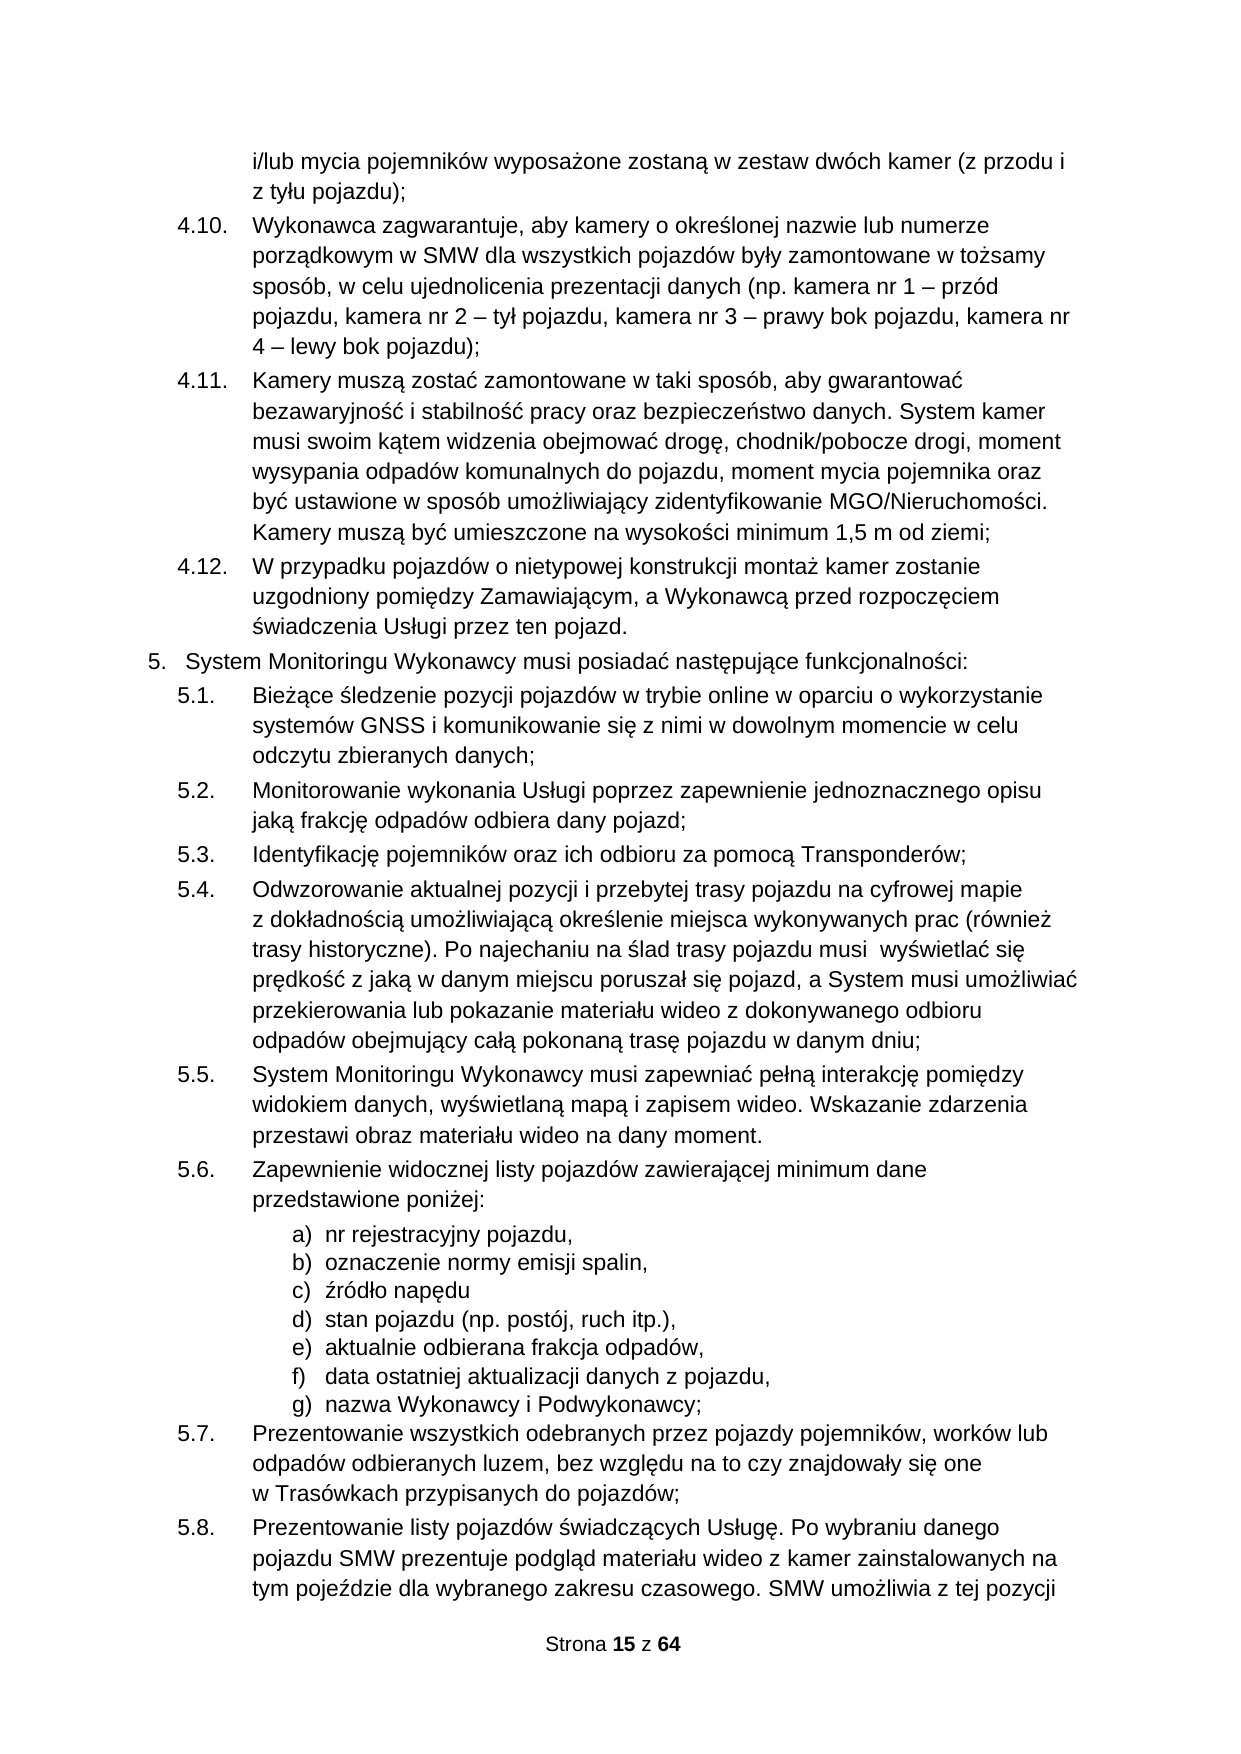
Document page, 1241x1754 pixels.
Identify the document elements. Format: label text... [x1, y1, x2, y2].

text Prezentowanie wszystkich odebranych przez pojazdy pojemników, worków lub odpadów odbieranych luzem, bez względu na to czy znajdowały się one w Trasówkach przypisanych do pojazdów; [177, 1419, 1078, 1506]
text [177, 1514, 1078, 1601]
list oznaczenie normy emisji spalin, [292, 1249, 1078, 1275]
list stan pojazdu (np. postój, ruch itp.), [292, 1306, 1078, 1332]
text W przypadku pojazdów o nietypowej konstrukcji montaż kamer zostanie uzgodniony pomiędzy Zamawiającym, a Wykonawcą przed rozpoczęciem świadczenia Usługi przez ten pojazd. [177, 553, 1078, 639]
list nazwa Wykonawcy i Podwykonawcy; [292, 1391, 1078, 1417]
text Kamery muszą zostać zamontowane w taki sposób, aby gwarantować bezawaryjność i stabilność pracy oraz bezpieczeństwo danych. System kamer musi swoim kątem widzenia obejmować drogę, chodnik/pobocze drogi, moment wysypania odpadów komunalnych do pojazdu, moment mycia pojemnika oraz być ustawione w sposób umożliwiający zidentyfikowanie MGO/Nieruchomości. Kamery muszą być umieszczone na wysokości minimum 1,5 m od ziemi; [177, 367, 1078, 545]
text System Monitoringu Wykonawcy musi zapewniać pełną interakcję pomiędzy widokiem danych, wyświetlaną mapą i zapisem wideo. Wskazanie zdarzenia przestawi obraz materiału wideo na dany moment. [177, 1061, 1078, 1148]
list aktualnie odbierana frakcja odpadów, [292, 1334, 1078, 1361]
text System Monitoringu Wykonawcy musi posiadać następujące funkcjonalności: [148, 648, 1078, 674]
text Identyfikację pojemników oraz ich odbioru za pomocą Transponderów; [177, 841, 1078, 868]
list nr rejestracyjny pojazdu, [292, 1221, 1078, 1247]
list źródło napędu [292, 1277, 1078, 1304]
text Zapewnienie widocznej listy pojazdów zawierającej minimum dane przedstawione poniżej: [177, 1156, 1078, 1212]
list data ostatniej aktualizacji danych z pojazdu, [292, 1363, 1078, 1389]
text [177, 148, 1078, 204]
text Bieżące śledzenie pozycji pojazdów w trybie online w oparciu o wykorzystanie systemów GNSS i komunikowanie się z nimi w dowolnym momencie w celu odczytu zbieranych danych; [177, 682, 1078, 769]
text Odwzorowanie aktualnej pozycji i przebytej trasy pojazdu na cyfrowej mapie z dokładnością umożliwiającą określenie miejsca wykonywanych prac (również trasy historyczne). Po najechaniu na ślad trasy pojazdu musi wyświetlać się prędkość z jaką w danym miejscu poruszał się pojazd, a System musi umożliwiać przekierowania lub pokazanie materiału wideo z dokonywanego odbioru odpadów obejmujący całą pokonaną trasę pojazdu w danym dniu; [177, 876, 1078, 1053]
text Wykonawca zagwarantuje, aby kamery o określonej nazwie lub numerze porządkowym w SMW dla wszystkich pojazdów były zamontowane w tożsamy sposób, w celu ujednolicenia prezentacji danych (np. kamera nr 1 – przód pojazdu, kamera nr 2 – tył pojazdu, kamera nr 3 – prawy bok pojazdu, kamera nr 4 – lewy bok pojazdu); [177, 212, 1078, 359]
text Monitorowanie wykonania Usługi poprzez zapewnienie jednoznacznego opisu jaką frakcję odpadów odbiera dany pojazd; [177, 777, 1078, 833]
